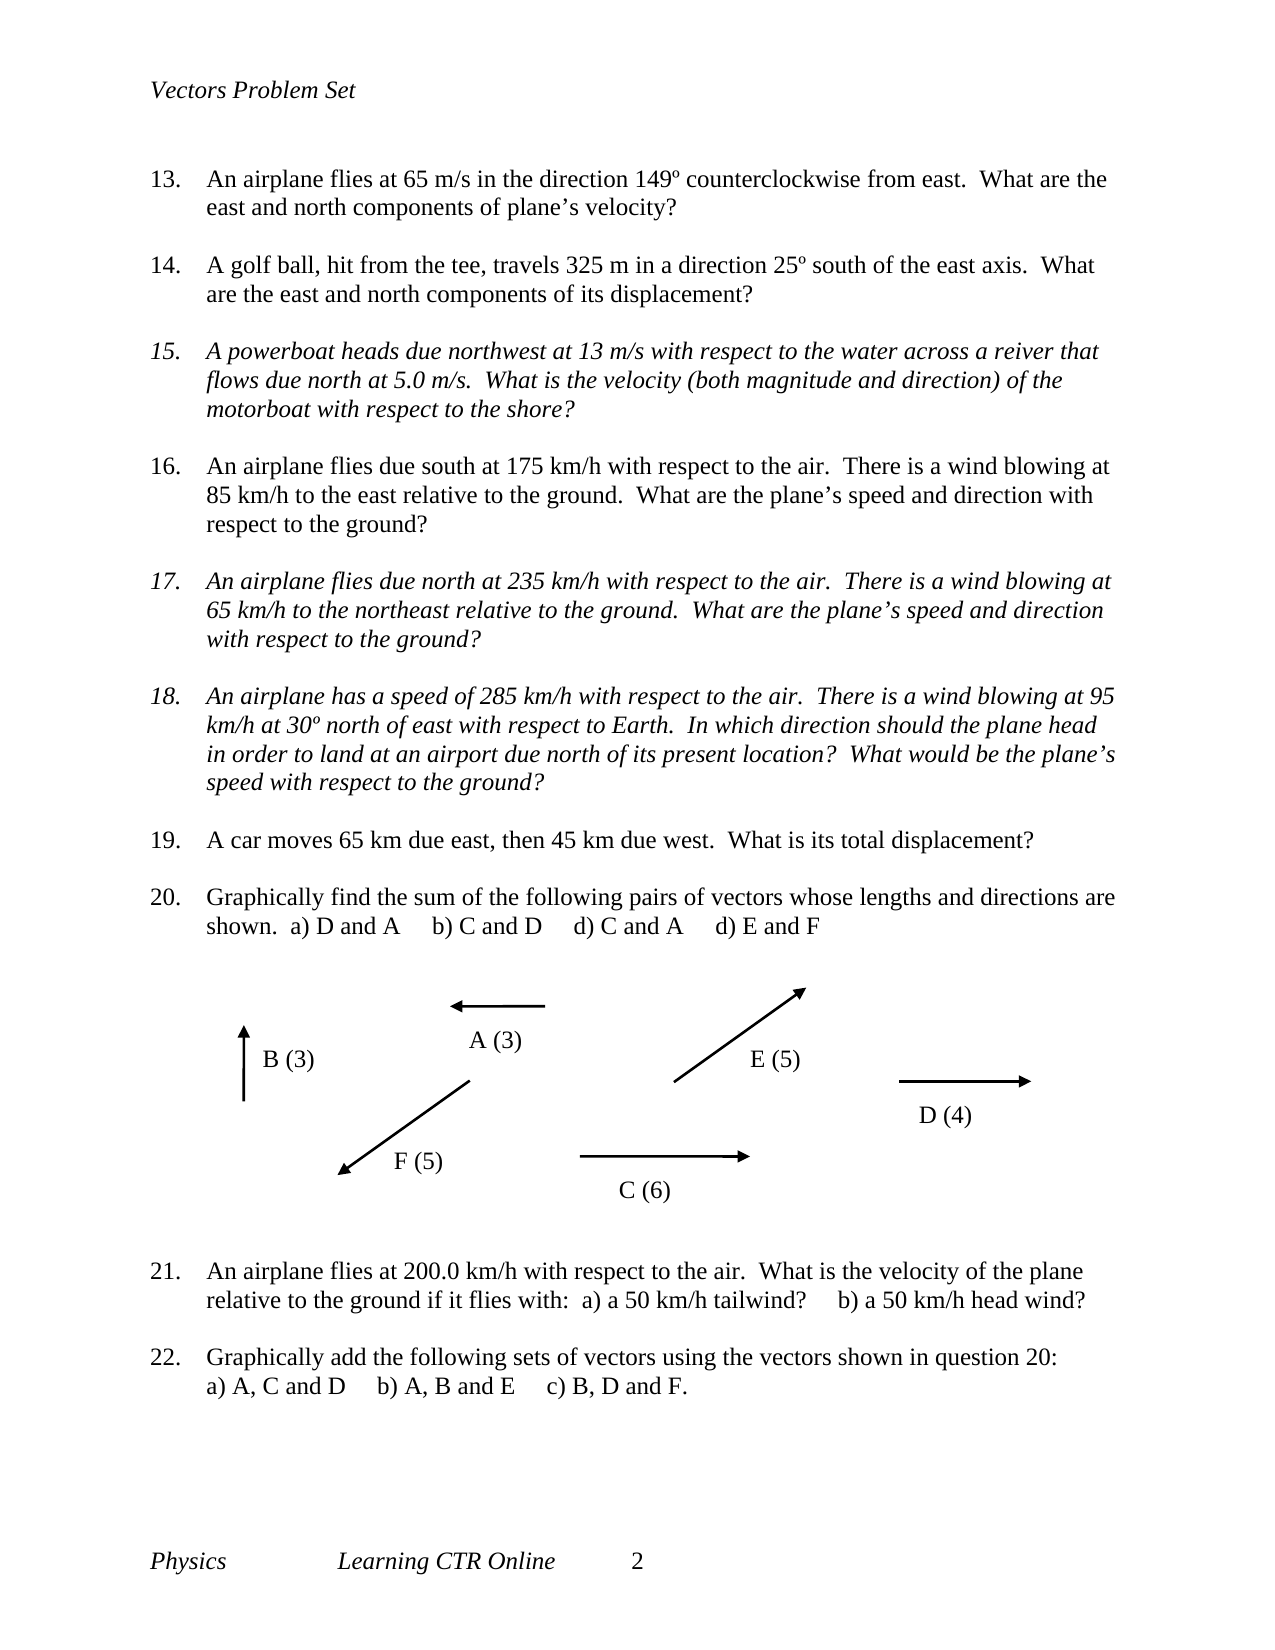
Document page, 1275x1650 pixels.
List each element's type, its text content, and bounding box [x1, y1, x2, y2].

text 20. Graphically find the sum of the following pairs of vectors whose lengths and directions are shown. a) D and A b) C and D d) C and A d) E and F [150, 882, 1125, 940]
text 13. An airplane flies at 65 m/s in the direction 149º counterclockwise from east. What are the east and north components of plane’s velocity? [150, 164, 1125, 221]
text 15. A powerboat heads due northwest at 13 m/s with respect to the water across a reiver that flows due north at 5.0 m/s. What is the velocity (both magnitude and direction) of the motorboat with respect to the shore? [150, 336, 1125, 422]
text 14. A golf ball, hit from the tee, travels 325 m in a direction 25º south of the east axis. What are the east and north components of its displacement? [150, 250, 1125, 307]
text 19. A car moves 65 km due east, then 45 km due west. What is its total displacement? [150, 825, 1125, 854]
text 22. Graphically add the following sets of vectors using the vectors shown in question 20: [150, 1342, 1125, 1371]
text 17. An airplane flies due north at 235 km/h with respect to the air. There is a wind blowing at 65 km/h to the northeast relative to the ground. What are the plane’s speed and direction with respect to the ground? [150, 566, 1125, 652]
text 21. An airplane flies at 200.0 km/h with respect to the air. What is the velocity of the plane relative to the ground if it flies with: a) a 50 km/h tailwind? b) a 50 km/h head wind? [150, 1256, 1125, 1314]
text 18. An airplane has a speed of 285 km/h with respect to the air. There is a wind blowing at 95 km/h at 30º north of east with respect to Earth. In which direction should the plane head in order to land at an airport due north of its present location? What would be the plane’s speed with respect to the ground? [150, 681, 1125, 796]
text 16. An airplane flies due south at 175 km/h with respect to the air. There is a wind blowing at 85 km/h to the east relative to the ground. What are the plane’s speed and direction with respect to the ground? [150, 451, 1125, 537]
text a) A, C and D b) A, B and E c) B, D and F. [206, 1371, 1125, 1400]
